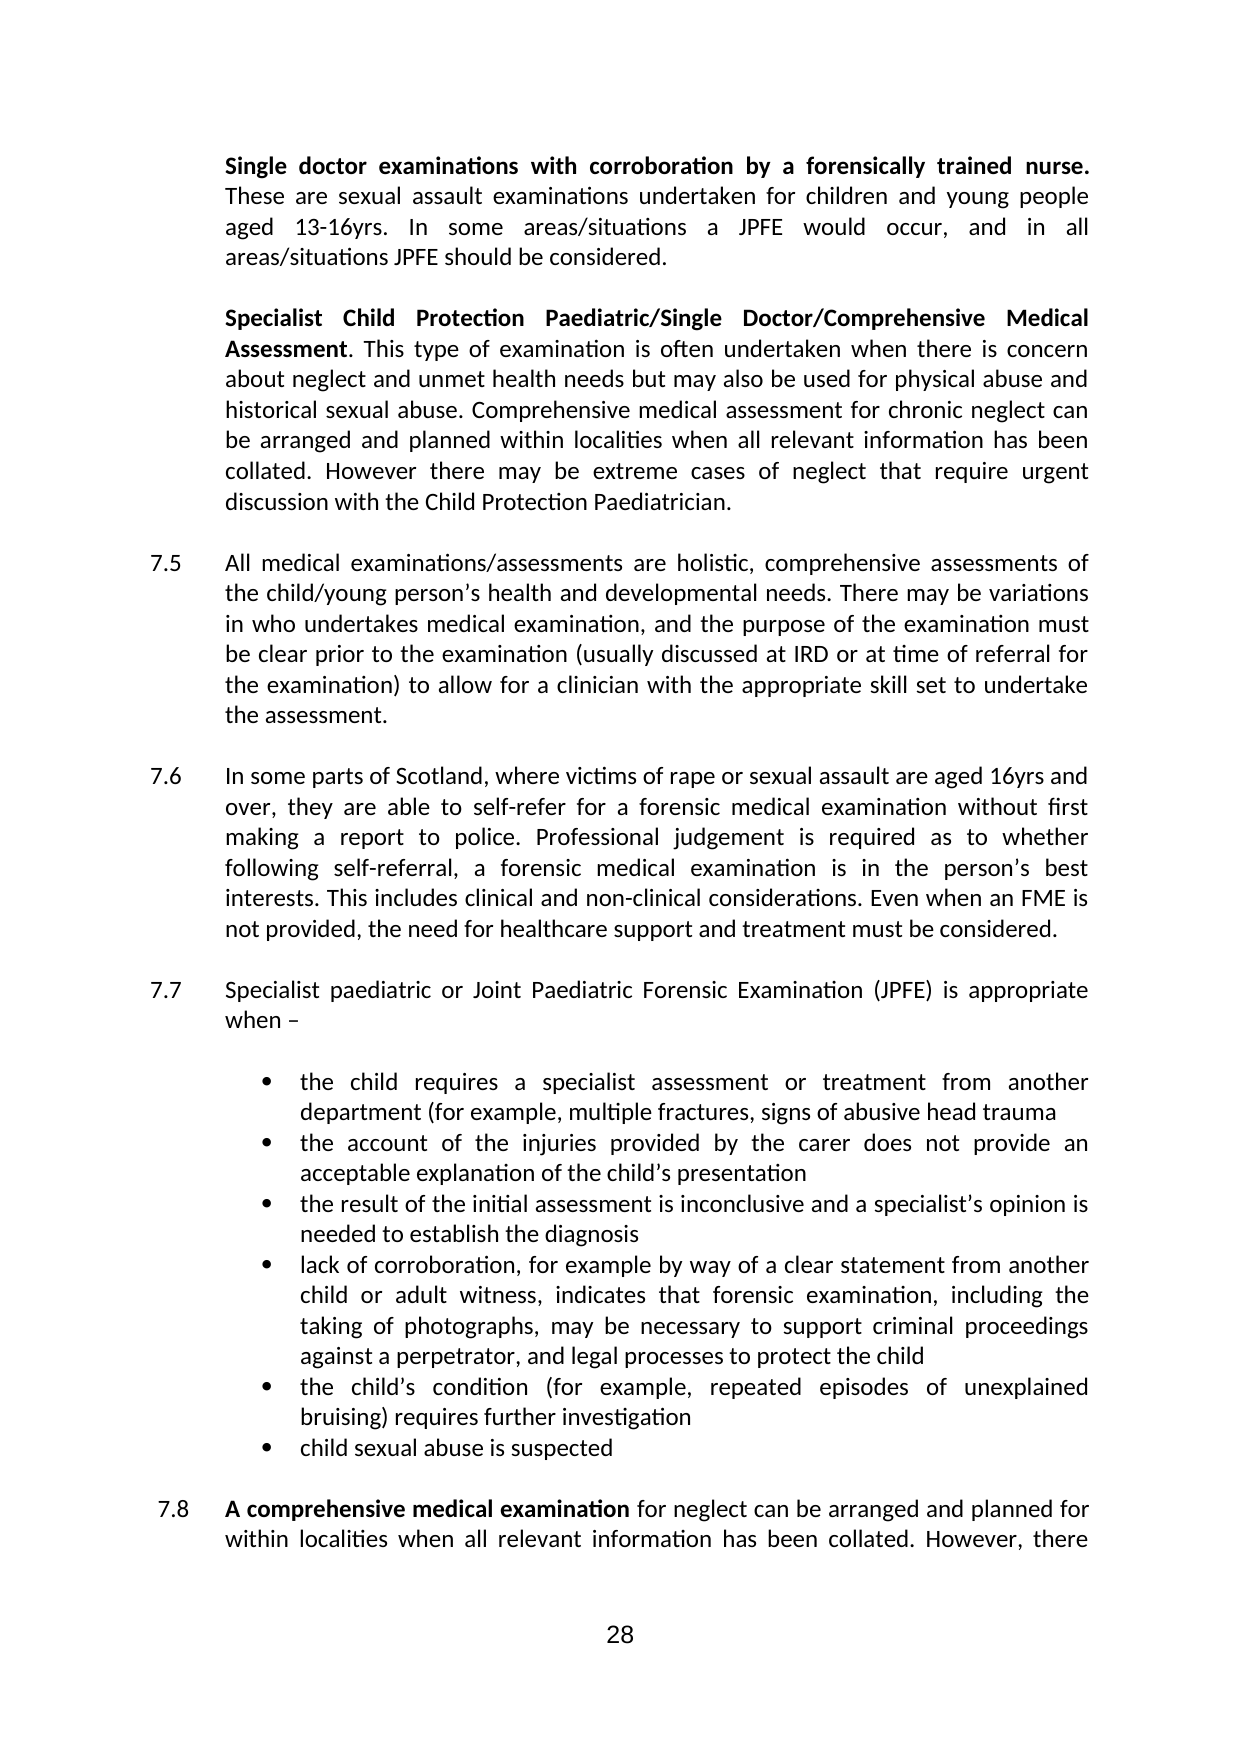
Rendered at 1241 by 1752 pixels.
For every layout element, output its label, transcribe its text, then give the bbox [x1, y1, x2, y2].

list the account of the injuries provided by the carer does not provide an acceptable explanation of the child’s presentation [262, 1127, 1090, 1188]
list the child’s condition (for example, repeated episodes of unexplained bruising) requires further investigation [262, 1371, 1090, 1432]
list lack of corroboration, for example by way of a clear statement from another child or adult witness, indicates that forensic examination, including the taking of photographs, may be necessary to support criminal proceedings against a perpetrator, and legal processes to protect the child [262, 1249, 1090, 1371]
text Single doctor examinations with corroboration by a forensically trained nurse. These are sexual assault examinations undertaken for children and young people aged 13-16yrs. In some areas/situations a JPFE would occur, and in all areas/situations JPFE should be considered. [225, 150, 1090, 272]
list child sexual abuse is suspected [262, 1432, 1090, 1462]
list the child requires a specialist assessment or treatment from another department (for example, multiple fractures, signs of abusive head trauma [262, 1066, 1090, 1127]
text Specialist Child Protection Paediatric/Single Doctor/Comprehensive Medical Assessment. This type of examination is often undertaken when there is concern about neglect and unmet health needs but may also be used for physical abuse and historical sexual abuse. Comprehensive medical assessment for chronic neglect can be arranged and planned within localities when all relevant information has been collated. However there may be extreme cases of neglect that require urgent discussion with the Child Protection Paediatrician. [225, 303, 1090, 516]
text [157, 1493, 1090, 1554]
text 7.7 Specialist paediatric or Joint Paediatric Forensic Examination (JPFE) is appropriate when – [150, 974, 1090, 1035]
text 7.5 All medical examinations/assessments are holistic, comprehensive assessments of the child/young person’s health and developmental needs. There may be variations in who undertakes medical examination, and the purpose of the examination must be clear prior to the examination (usually discussed at IRD or at time of referral for the examination) to allow for a clinician with the appropriate skill set to undertake the assessment. [150, 547, 1090, 730]
text 7.6 In some parts of Scotland, where victims of rape or sexual assault are aged 16yrs and over, they are able to self-refer for a forensic medical examination without first making a report to police. Professional judgement is required as to whether following self-referral, a forensic medical examination is in the person’s best interests. This includes clinical and non-clinical considerations. Even when an FME is not provided, the need for healthcare support and treatment must be considered. [150, 760, 1090, 943]
list the result of the initial assessment is inconclusive and a specialist’s opinion is needed to establish the diagnosis [262, 1188, 1090, 1249]
